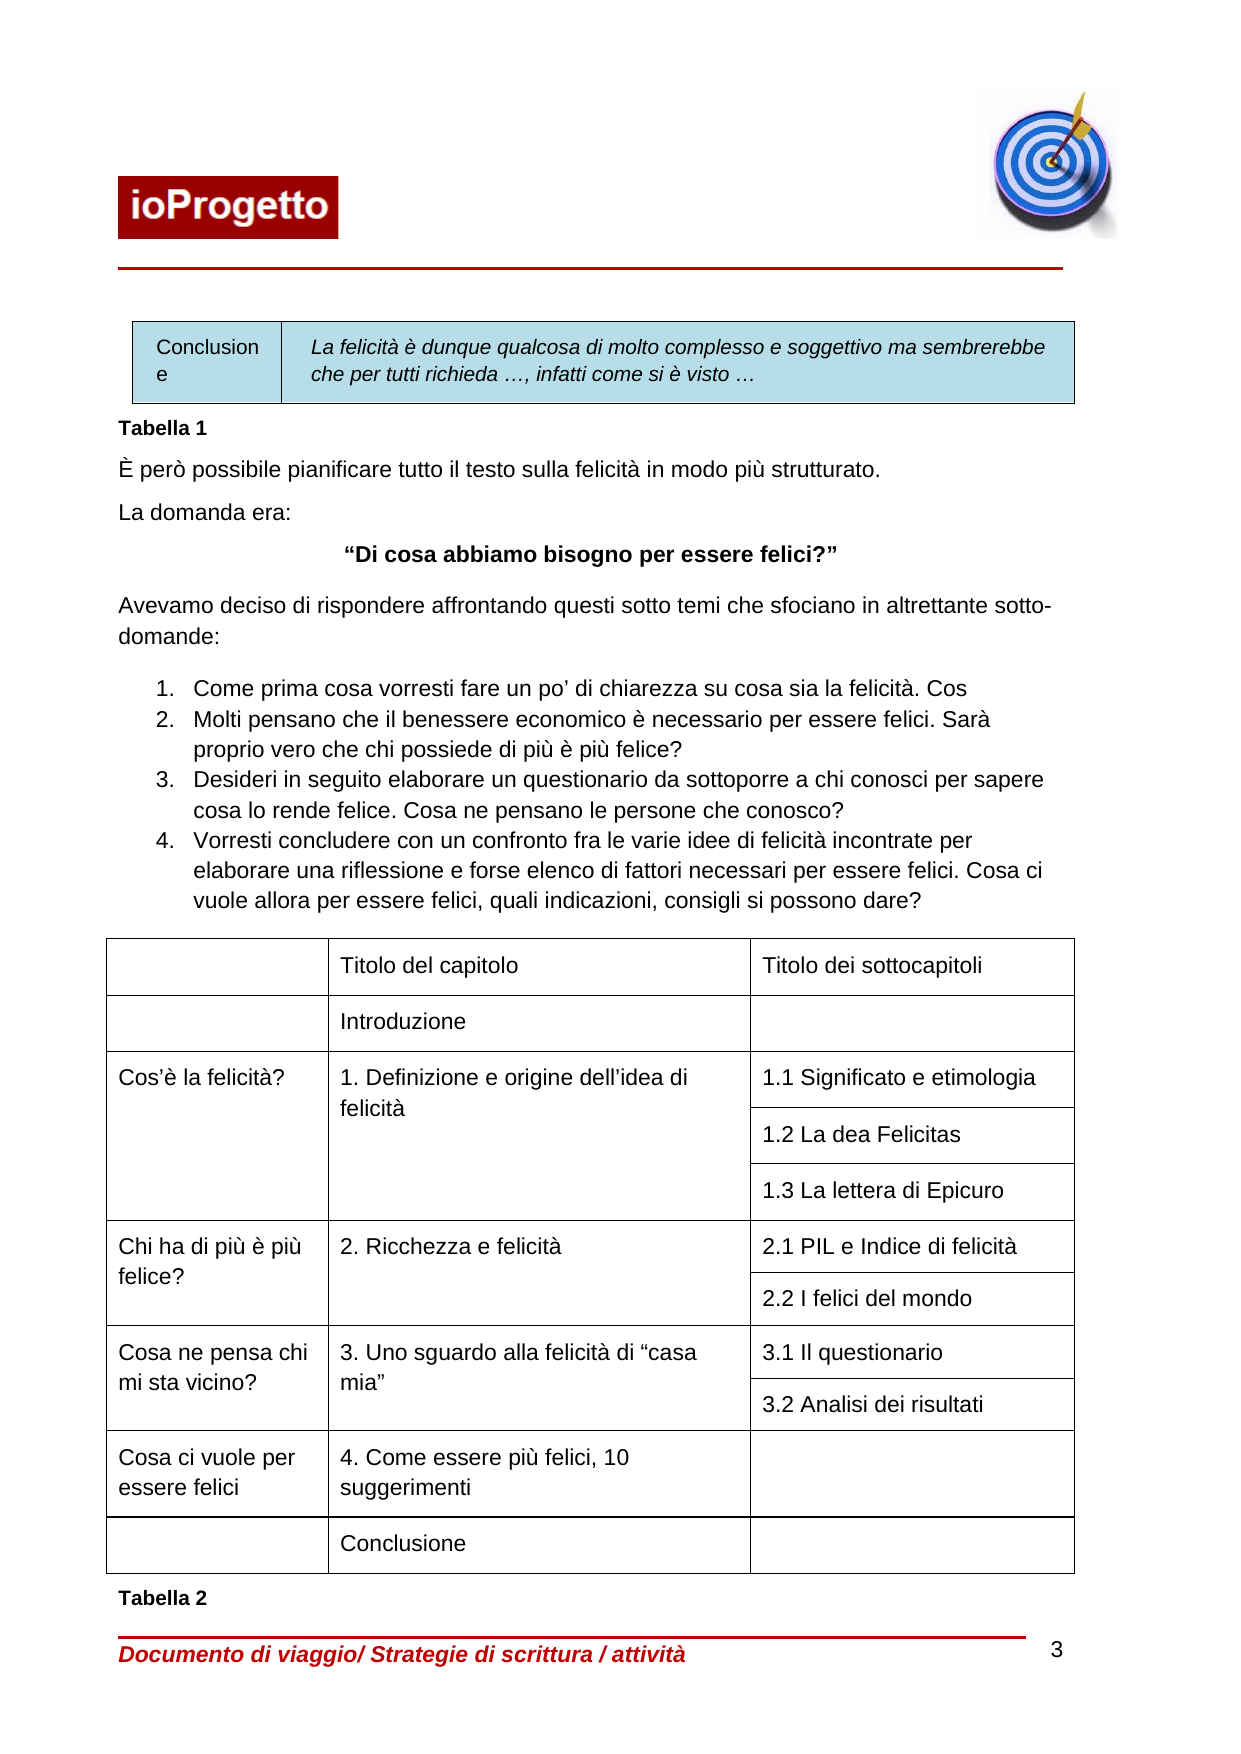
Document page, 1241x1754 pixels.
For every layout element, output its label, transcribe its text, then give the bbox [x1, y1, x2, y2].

picture [975, 86, 1123, 239]
table_cell Introduzione [329, 996, 750, 1051]
table_cell 4. Come essere più felici, 10 suggerimenti [329, 1431, 750, 1516]
table_header Titolo del capitolo [329, 939, 750, 994]
table_cell 3. Uno sguardo alla felicità di “casa mia” [329, 1326, 750, 1430]
table_cell 1.2 La dea Felicitas [751, 1108, 1074, 1163]
table_cell Cosa ci vuole per essere felici [107, 1431, 328, 1516]
table_cell 2.1 PIL e Indice di felicità [751, 1221, 1074, 1272]
text La domanda era: [118, 499, 1063, 525]
text Tabella 2 [118, 1586, 1063, 1610]
table_cell 2.2 I felici del mondo [751, 1273, 1074, 1325]
table_cell 3.2 Analisi dei risultati [751, 1379, 1074, 1430]
text Tabella 1 [118, 416, 1063, 440]
table_cell 1. Definizione e origine dell’idea di felicità [329, 1052, 750, 1219]
list Desideri in seguito elaborare un questionario da sottoporre a chi conosci per sapere cosa lo rende felice. Cosa ne pensano le persone che conosco? [156, 766, 1063, 823]
table_cell Cosa ne pensa chi mi sta vicino? [107, 1326, 328, 1430]
table_header Titolo dei sottocapitoli [751, 939, 1074, 994]
table_cell 1.1 Significato e etimologia [751, 1052, 1074, 1107]
text Avevamo deciso di rispondere affrontando questi sotto temi che sfociano in altrettante sotto-domande: [118, 592, 1063, 649]
table_cell Conclusione [133, 322, 281, 402]
table_cell La felicità è dunque qualcosa di molto complesso e soggettivo ma sembrerebbe che per tutti richieda …, infatti come si è visto … [282, 322, 1074, 402]
picture [118, 176, 339, 239]
table_cell [751, 996, 1074, 1051]
table_cell Cos’è la felicità? [107, 1052, 328, 1219]
table_cell [751, 1431, 1074, 1516]
table_cell 3.1 Il questionario [751, 1326, 1074, 1378]
table_cell 2. Ricchezza e felicità [329, 1221, 750, 1325]
list Vorresti concludere con un confronto fra le varie idee di felicità incontrate per elaborare una riflessione e forse elenco di fattori necessari per essere felici. Cosa ci vuole allora per essere felici, quali indicazioni, consigli si possono dare? [156, 827, 1063, 913]
table_cell [107, 996, 328, 1051]
table_cell Conclusione [329, 1518, 750, 1573]
text È però possibile pianificare tutto il testo sulla felicità in modo più strutturato. [118, 456, 1063, 482]
table_cell [751, 1518, 1074, 1573]
list Come prima cosa vorresti fare un po’ di chiarezza su cosa sia la felicità. CosIl etimologiatouisticcaell'essere felici, quali indicazioni, consigli si possono dare?e caratteristiche di un paragrafo’è la felicità? [156, 674, 1063, 702]
table_cell Chi ha di più è più felice? [107, 1221, 328, 1325]
table_cell [107, 1518, 328, 1573]
text “Di cosa abbiamo bisogno per essere felici?” [118, 541, 1063, 568]
table_cell 1.3 La lettera di Epicuro [751, 1164, 1074, 1219]
table_header [107, 939, 328, 994]
list Molti pensano che il benessere economico è necessario per essere felici. Sarà proprio vero che chi possiede di più è più felice? [156, 706, 1063, 762]
